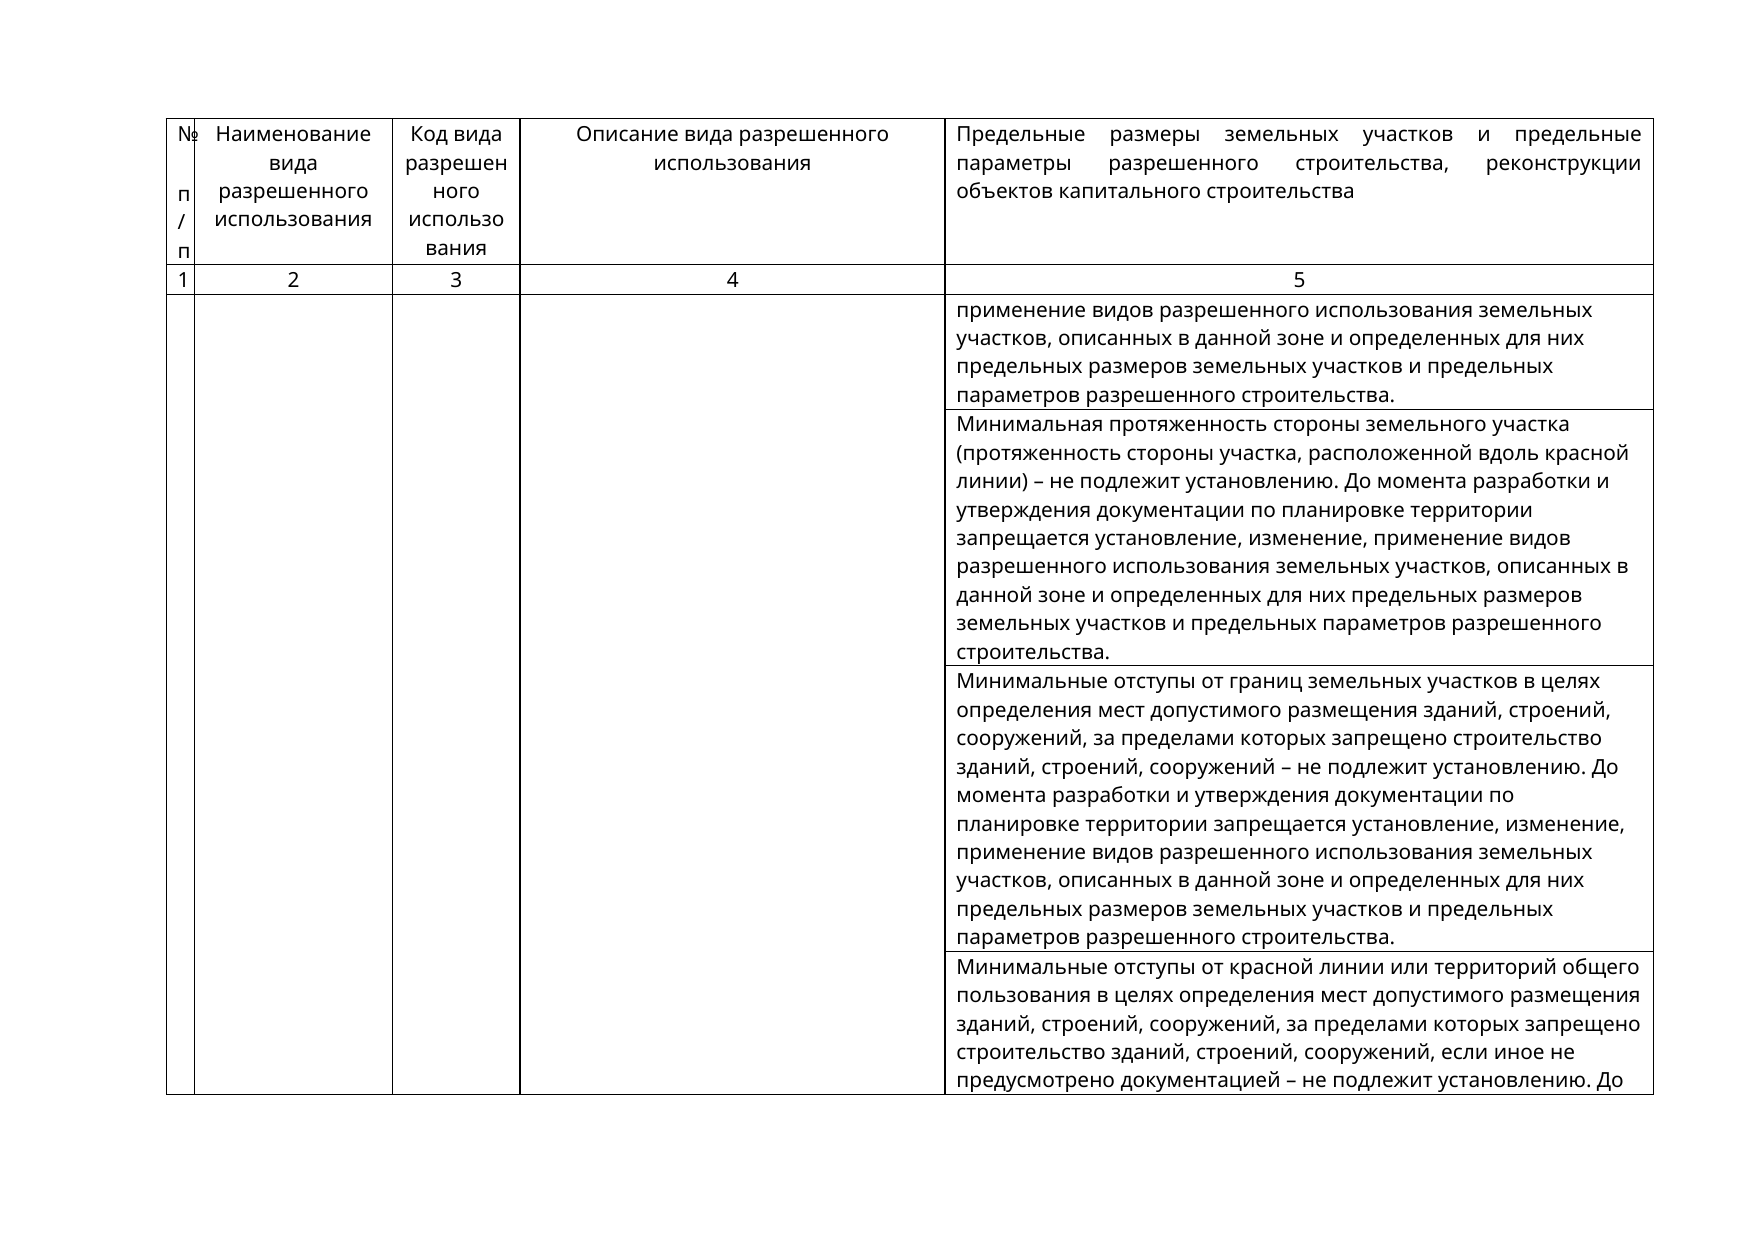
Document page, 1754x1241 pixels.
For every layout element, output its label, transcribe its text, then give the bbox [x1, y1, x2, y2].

table_cell Минимальные отступы от границ земельных участков в целях определения мест допустимого размещения зданий, строений, сооружений, за пределами которых запрещено строительство зданий, строений, сооружений – не подлежит установлению. До момента разработки и утверждения документации по планировке территории запрещается установление, изменение, применение видов разрешенного использования земельных участков, описанных в данной зоне и определенных для них предельных размеров земельных участков и предельных параметров разрешенного строительства. [946, 666, 1653, 951]
table_cell 3 [393, 265, 519, 294]
table_header Код вида разрешенного использования [393, 119, 519, 264]
table_header Описание вида разрешенного использования [521, 119, 944, 264]
table_header Предельные размеры земельных участков и предельные параметры разрешенного строительства, реконструкции объектов капитального строительства [946, 119, 1653, 264]
table_cell 2 [195, 265, 392, 294]
table_cell 4 [521, 265, 944, 294]
table_cell Минимальная протяженность стороны земельного участка (протяженность стороны участка, расположенной вдоль красной линии) – не подлежит установлению. До момента разработки и утверждения документации по планировке территории запрещается установление, изменение, применение видов разрешенного использования земельных участков, описанных в данной зоне и определенных для них предельных размеров земельных участков и предельных параметров разрешенного строительства. [946, 410, 1653, 665]
table_header Наименование вида разрешенного использования [195, 119, 392, 264]
table_header № п/п [167, 119, 194, 264]
table_cell 1 [167, 265, 194, 294]
table_cell 5 [946, 265, 1653, 294]
